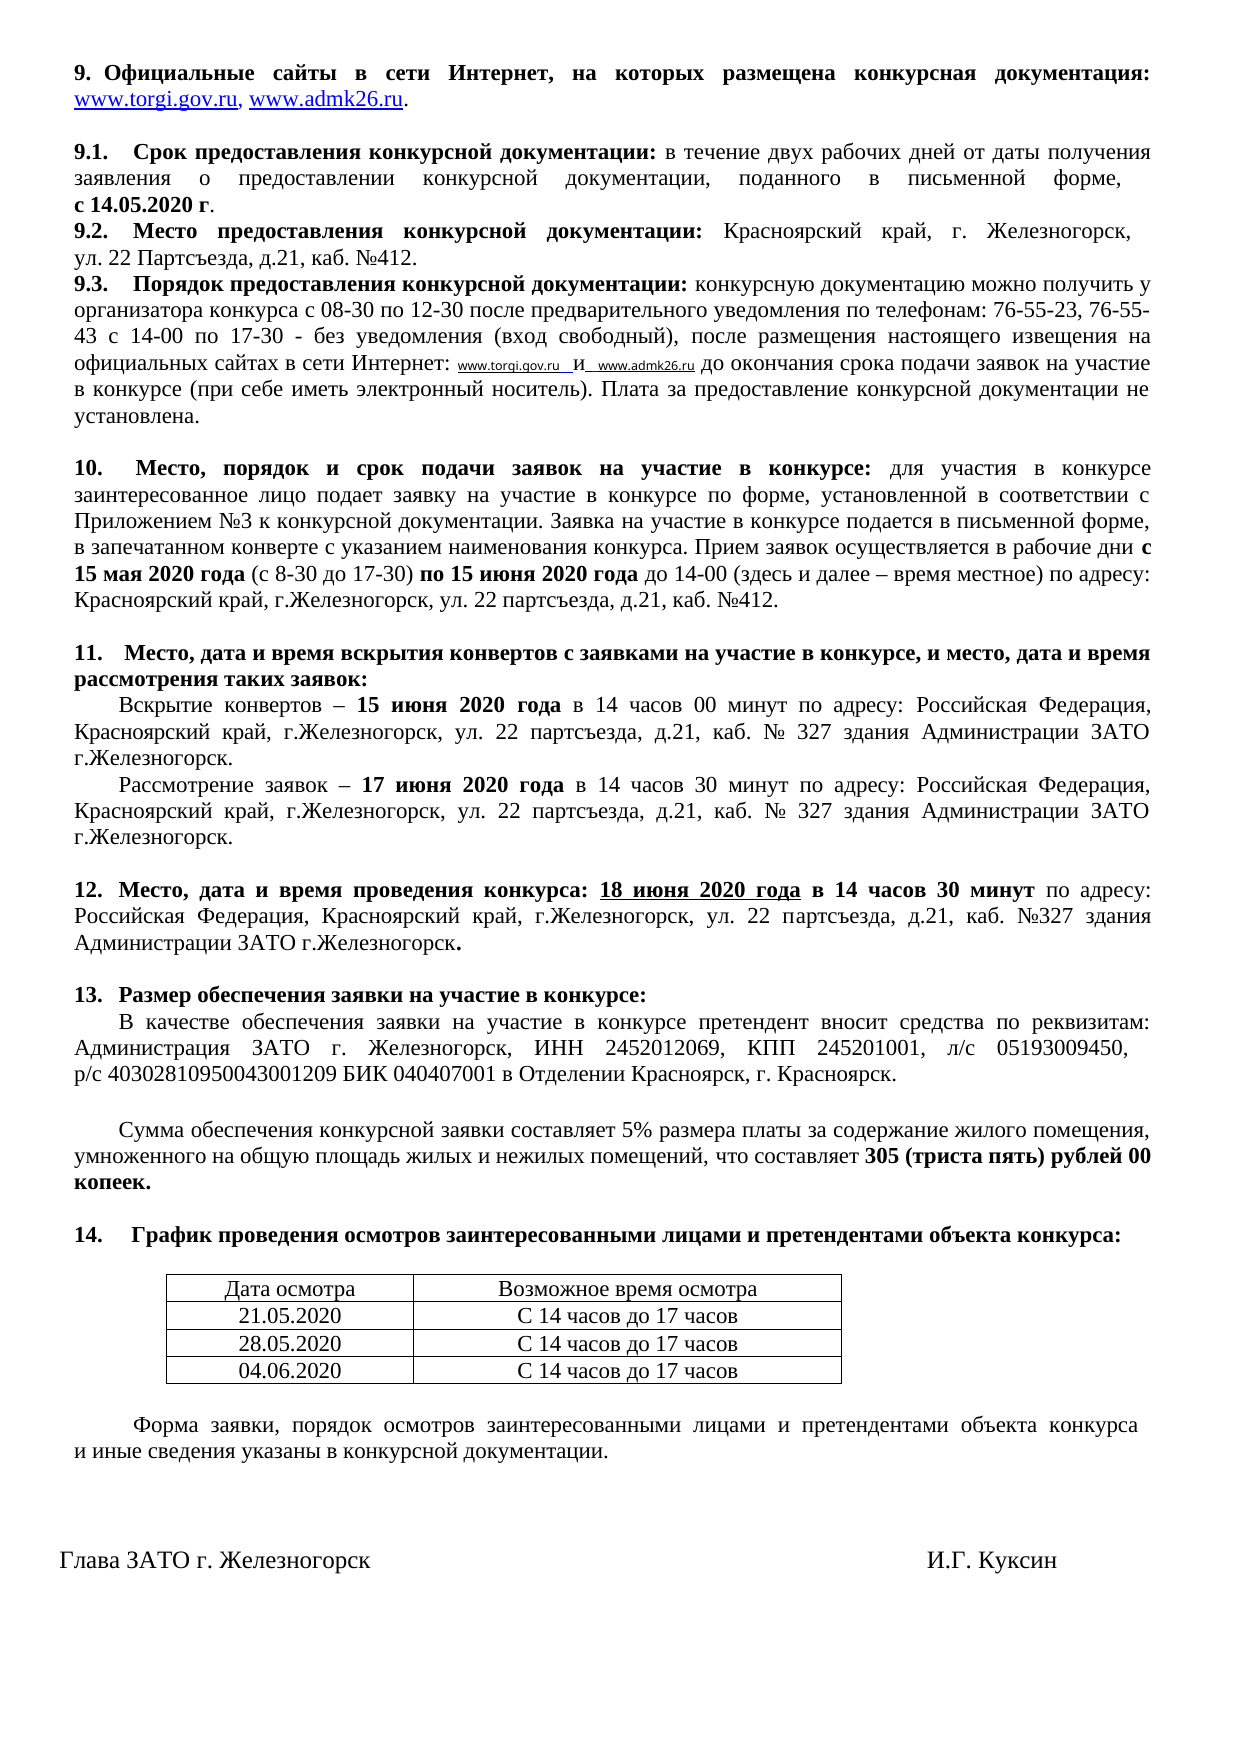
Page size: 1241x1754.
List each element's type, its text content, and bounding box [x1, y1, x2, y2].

list Место, дата и время вскрытия конвертов с заявками на участие в конкурсе, и место, дата и время рассмотрения таких заявок: [74, 639, 1152, 692]
table_cell 28.05.2020 [167, 1330, 413, 1356]
text Рассмотрение заявок – 17 июня 2020 года в 14 часов 30 минут по адресу: Российская Федерация, Красноярский край, г.Железногорск, ул. 22 партсъезда, д.21, каб. № 327 здания Администрации ЗАТО г.Железногорск. [74, 771, 1152, 850]
list Место, дата и время проведения конкурса: 18 июня 2020 года в 14 часов 30 минут по адресу: Российская Федерация, Красноярский край, г.Железногорск, ул. 22 партсъезда, д.21, каб. №327 здания Администрации ЗАТО г.Железногорск. [74, 876, 1152, 955]
text Глава ЗАТО г. Железногорск И.Г. Куксин [59, 1545, 1152, 1574]
table_cell С 14 часов до 17 часов [414, 1330, 841, 1356]
table_header Дата осмотра [167, 1275, 413, 1301]
text Сумма обеспечения конкурсной заявки составляет 5% размера платы за содержание жилого помещения, умноженного на общую площадь жилых и нежилых помещений, что составляет 305 (триста пять) рублей 00 копеек. [74, 1116, 1152, 1195]
text Форма заявки, порядок осмотров заинтересованными лицами и претендентами объекта конкурса и иные сведения указаны в конкурсной документации. [74, 1411, 1152, 1463]
text В качестве обеспечения заявки на участие в конкурсе претендент вносит средства по реквизитам: Администрация ЗАТО г. Железногорск, ИНН 2452012069, КПП 245201001, л/с 05193009450, р/с 40302810950043001209 БИК 040407001 в Отделении Красноярск, г. Красноярск. [74, 1008, 1152, 1087]
text 14. График проведения осмотров заинтересованными лицами и претендентами объекта конкурса: [74, 1221, 1152, 1247]
table_cell 21.05.2020 [167, 1302, 413, 1328]
list Официальные сайты в сети Интернет, на которых размещена конкурсная документация: www.torgi.gov.ru, www.admk26.ru. [74, 59, 1152, 112]
list Место, порядок и срок подачи заявок на участие в конкурсе: для участия в конкурсе заинтересованное лицо подает заявку на участие в конкурсе по форме, установленной в соответствии с Приложением №3 к конкурсной документации. Заявка на участие в конкурсе подается в письменной форме, в запечатанном конверте с указанием наименования конкурса. Прием заявок осуществляется в рабочие дни с 15 мая 2020 года (с 8-30 до 17-30) по 15 июня 2020 года до 14-00 (здесь и далее – время местное) по адресу: Красноярский край, г.Железногорск, ул. 22 партсъезда, д.21, каб. №412. [74, 454, 1152, 612]
table_cell 04.06.2020 [167, 1357, 413, 1383]
table_cell С 14 часов до 17 часов [414, 1357, 841, 1383]
list Место предоставления конкурсной документации: Красноярский край, г. Железногорск, ул. 22 Партсъезда, д.21, каб. №412. [74, 217, 1152, 270]
list Порядок предоставления конкурсной документации: конкурсную документацию можно получить у организатора конкурса с 08-30 по 12-30 после предварительного уведомления по телефонам: 76-55-23, 76-55-43 с 14-00 по 17-30 - без уведомления (вход свободный), после размещения настоящего извещения на официальных сайтах в сети Интернет: www.torgi.gov.ru и www.admk26.ru до окончания срока подачи заявок на участие в конкурсе (при себе иметь электронный носитель). Плата за предоставление конкурсной документации не установлена. [74, 270, 1152, 428]
table_header Возможное время осмотра [414, 1275, 841, 1301]
table_cell С 14 часов до 17 часов [414, 1302, 841, 1328]
text Вскрытие конвертов – 15 июня 2020 года в 14 часов 00 минут по адресу: Российская Федерация, Красноярский край, г.Железногорск, ул. 22 партсъезда, д.21, каб. № 327 здания Администрации ЗАТО г.Железногорск. [74, 692, 1152, 771]
list Размер обеспечения заявки на участие в конкурсе: [74, 981, 1152, 1008]
list Срок предоставления конкурсной документации: в течение двух рабочих дней от даты получения заявления о предоставлении конкурсной документации, поданного в письменной форме, с 14.05.2020 г. [74, 138, 1152, 217]
